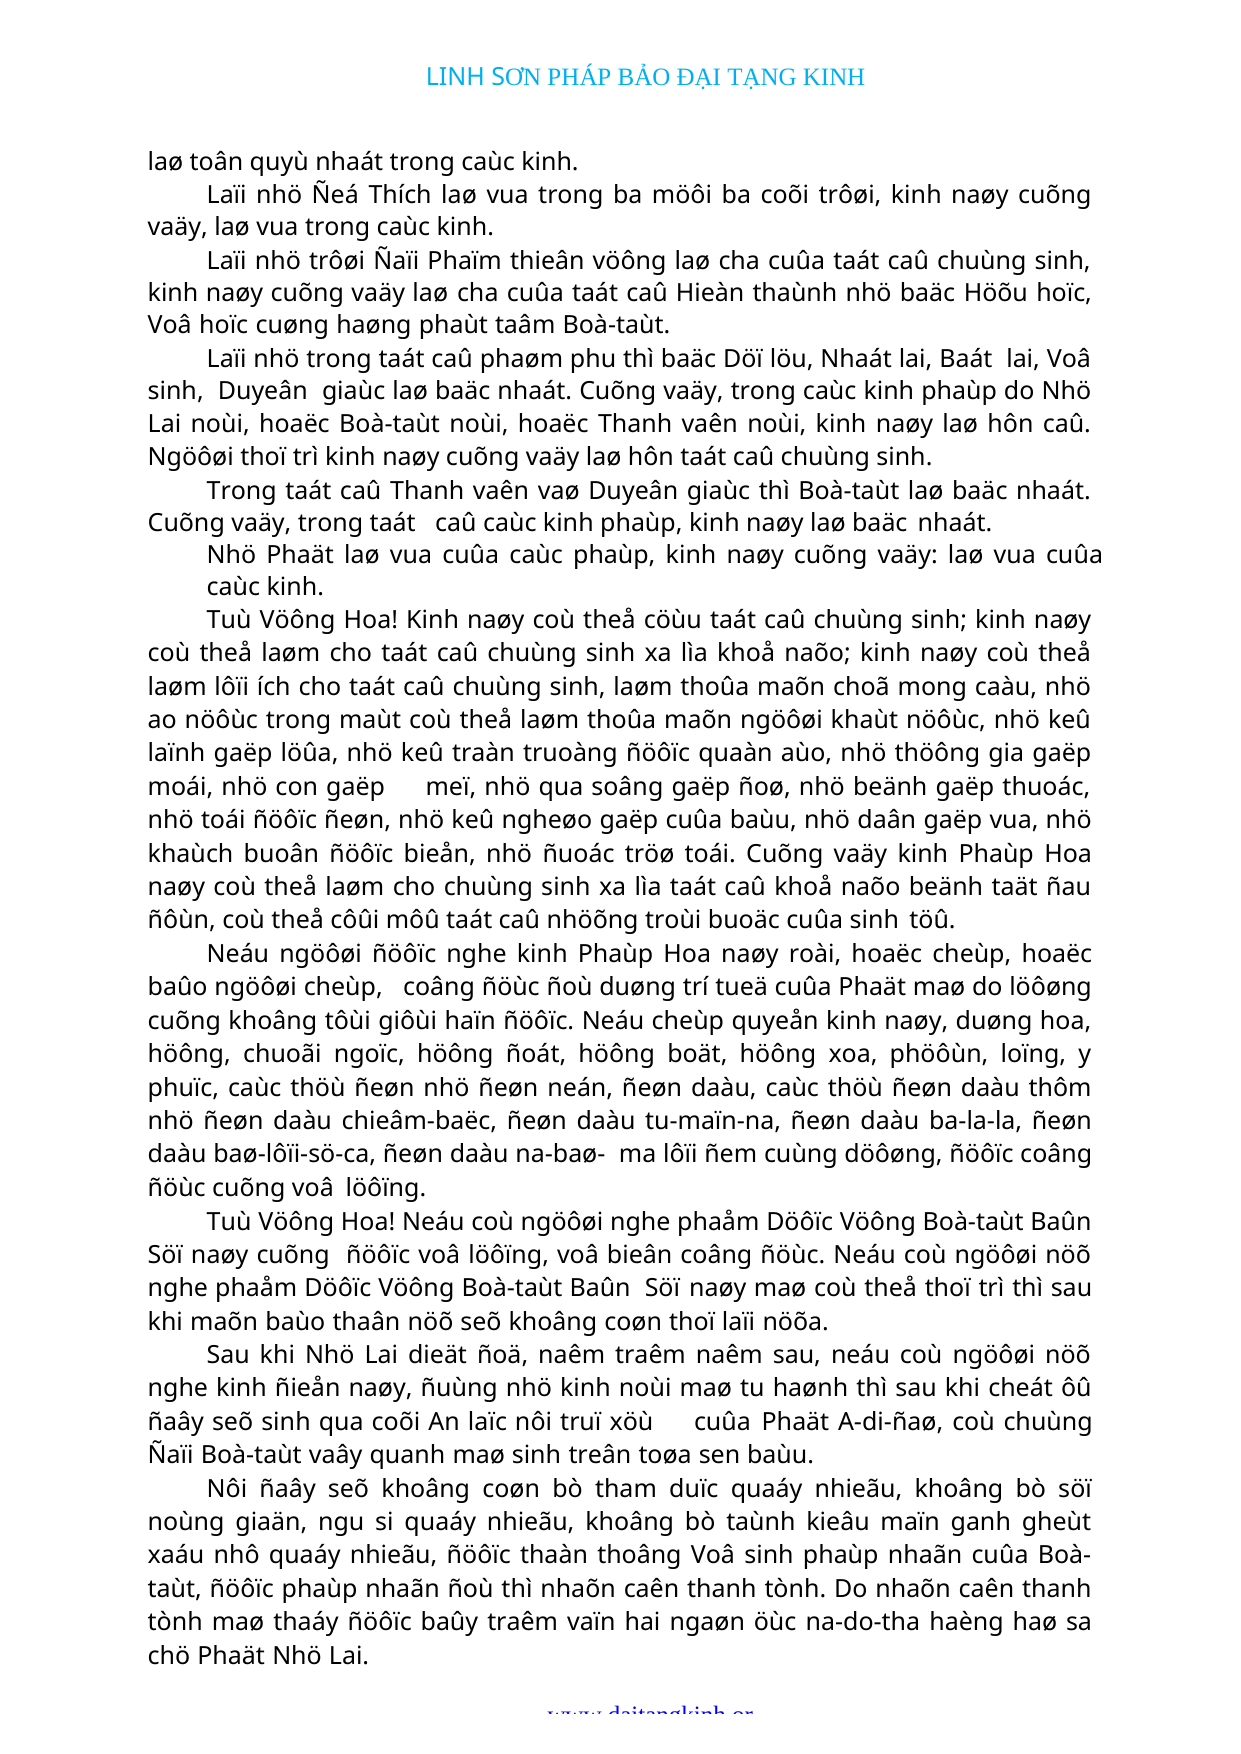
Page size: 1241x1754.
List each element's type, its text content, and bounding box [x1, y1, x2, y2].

text Trong taát caû Thanh vaên vaø Duyeân giaùc thì Boà-taùt laø baäc nhaát. Cuõng vaäy, trong taát caû caùc kinh phaùp, kinh naøy laø baäc nhaát. [147, 473, 1093, 538]
text Neáu ngöôøi ñöôïc nghe kinh Phaùp Hoa naøy roài, hoaëc cheùp, hoaëc baûo ngöôøi cheùp, coâng ñöùc ñoù duøng trí tueä cuûa Phaät maø do löôøng cuõng khoâng tôùi giôùi haïn ñöôïc. Neáu cheùp quyeån kinh naøy, duøng hoa, höông, chuoãi ngoïc, höông ñoát, höông boät, höông xoa, phöôùn, loïng, y phuïc, caùc thöù ñeøn nhö ñeøn neán, ñeøn daàu, caùc thöù ñeøn daàu thôm nhö ñeøn daàu chieâm-baëc, ñeøn daàu tu-maïn-na, ñeøn daàu ba-la-la, ñeøn daàu baø-lôïi-sö-ca, ñeøn daàu na-baø- ma lôïi ñem cuùng döôøng, ñöôïc coâng ñöùc cuõng voâ löôïng. [147, 936, 1093, 1204]
text Laïi nhö Ñeá Thích laø vua trong ba möôi ba coõi trôøi, kinh naøy cuõng vaäy, laø vua trong caùc kinh. [147, 177, 1093, 243]
text Tuù Vöông Hoa! Neáu coù ngöôøi nghe phaåm Döôïc Vöông Boà-taùt Baûn Söï naøy cuõng ñöôïc voâ löôïng, voâ bieân coâng ñöùc. Neáu coù ngöôøi nöõ nghe phaåm Döôïc Vöông Boà-taùt Baûn Söï naøy maø coù theå thoï trì thì sau khi maõn baùo thaân nöõ seõ khoâng coøn thoï laïi nöõa. [147, 1204, 1093, 1337]
text Tuù Vöông Hoa! Kinh naøy coù theå cöùu taát caû chuùng sinh; kinh naøy coù theå laøm cho taát caû chuùng sinh xa lìa khoå naõo; kinh naøy coù theå laøm lôïi ích cho taát caû chuùng sinh, laøm thoûa maõn choã mong caàu, nhö ao nöôùc trong maùt coù theå laøm thoûa maõn ngöôøi khaùt nöôùc, nhö keû laïnh gaëp löûa, nhö keû traàn truoàng ñöôïc quaàn aùo, nhö thöông gia gaëp moái, nhö con gaëp meï, nhö qua soâng gaëp ñoø, nhö beänh gaëp thuoác, nhö toái ñöôïc ñeøn, nhö keû ngheøo gaëp cuûa baùu, nhö daân gaëp vua, nhö khaùch buoân ñöôïc bieån, nhö ñuoác tröø toái. Cuõng vaäy kinh Phaùp Hoa naøy coù theå laøm cho chuùng sinh xa lìa taát caû khoå naõo beänh taät ñau ñôùn, coù theå côûi môû taát caû nhöõng troùi buoäc cuûa sinh töû. [147, 602, 1093, 936]
text Sau khi Nhö Lai dieät ñoä, naêm traêm naêm sau, neáu coù ngöôøi nöõ nghe kinh ñieån naøy, ñuùng nhö kinh noùi maø tu haønh thì sau khi cheát ôû ñaây seõ sinh qua coõi An laïc nôi truï xöù cuûa Phaät A-di-ñaø, coù chuùng Ñaïi Boà-taùt vaây quanh maø sinh treân toøa sen baùu. [147, 1337, 1093, 1471]
text Nôi ñaây seõ khoâng coøn bò tham duïc quaáy nhieãu, khoâng bò söï noùng giaän, ngu si quaáy nhieãu, khoâng bò taùnh kieâu maïn ganh gheùt xaáu nhô quaáy nhieãu, ñöôïc thaàn thoâng Voâ sinh phaùp nhaãn cuûa Boà-taùt, ñöôïc phaùp nhaãn ñoù thì nhaõn caên thanh tònh. Do nhaõn caên thanh tònh maø thaáy ñöôïc baûy traêm vaïn hai ngaøn öùc na-do-tha haèng haø sa chö Phaät Nhö Lai. [147, 1471, 1093, 1671]
text laø toân quyù nhaát trong caùc kinh. [147, 145, 1105, 177]
text Nhö Phaät laø vua cuûa caùc phaùp, kinh naøy cuõng vaäy: laø vua cuûa caùc kinh. [206, 538, 1105, 602]
text Laïi nhö trong taát caû phaøm phu thì baäc Döï löu, Nhaát lai, Baát lai, Voâ sinh, Duyeân giaùc laø baäc nhaát. Cuõng vaäy, trong caùc kinh phaùp do Nhö Lai noùi, hoaëc Boà-taùt noùi, hoaëc Thanh vaên noùi, kinh naøy laø hôn caû. Ngöôøi thoï trì kinh naøy cuõng vaäy laø hôn taát caû chuùng sinh. [147, 341, 1093, 472]
text Laïi nhö trôøi Ñaïi Phaïm thieân vöông laø cha cuûa taát caû chuùng sinh, kinh naøy cuõng vaäy laø cha cuûa taát caû Hieàn thaùnh nhö baäc Höõu hoïc, Voâ hoïc cuøng haøng phaùt taâm Boà-taùt. [147, 243, 1093, 341]
